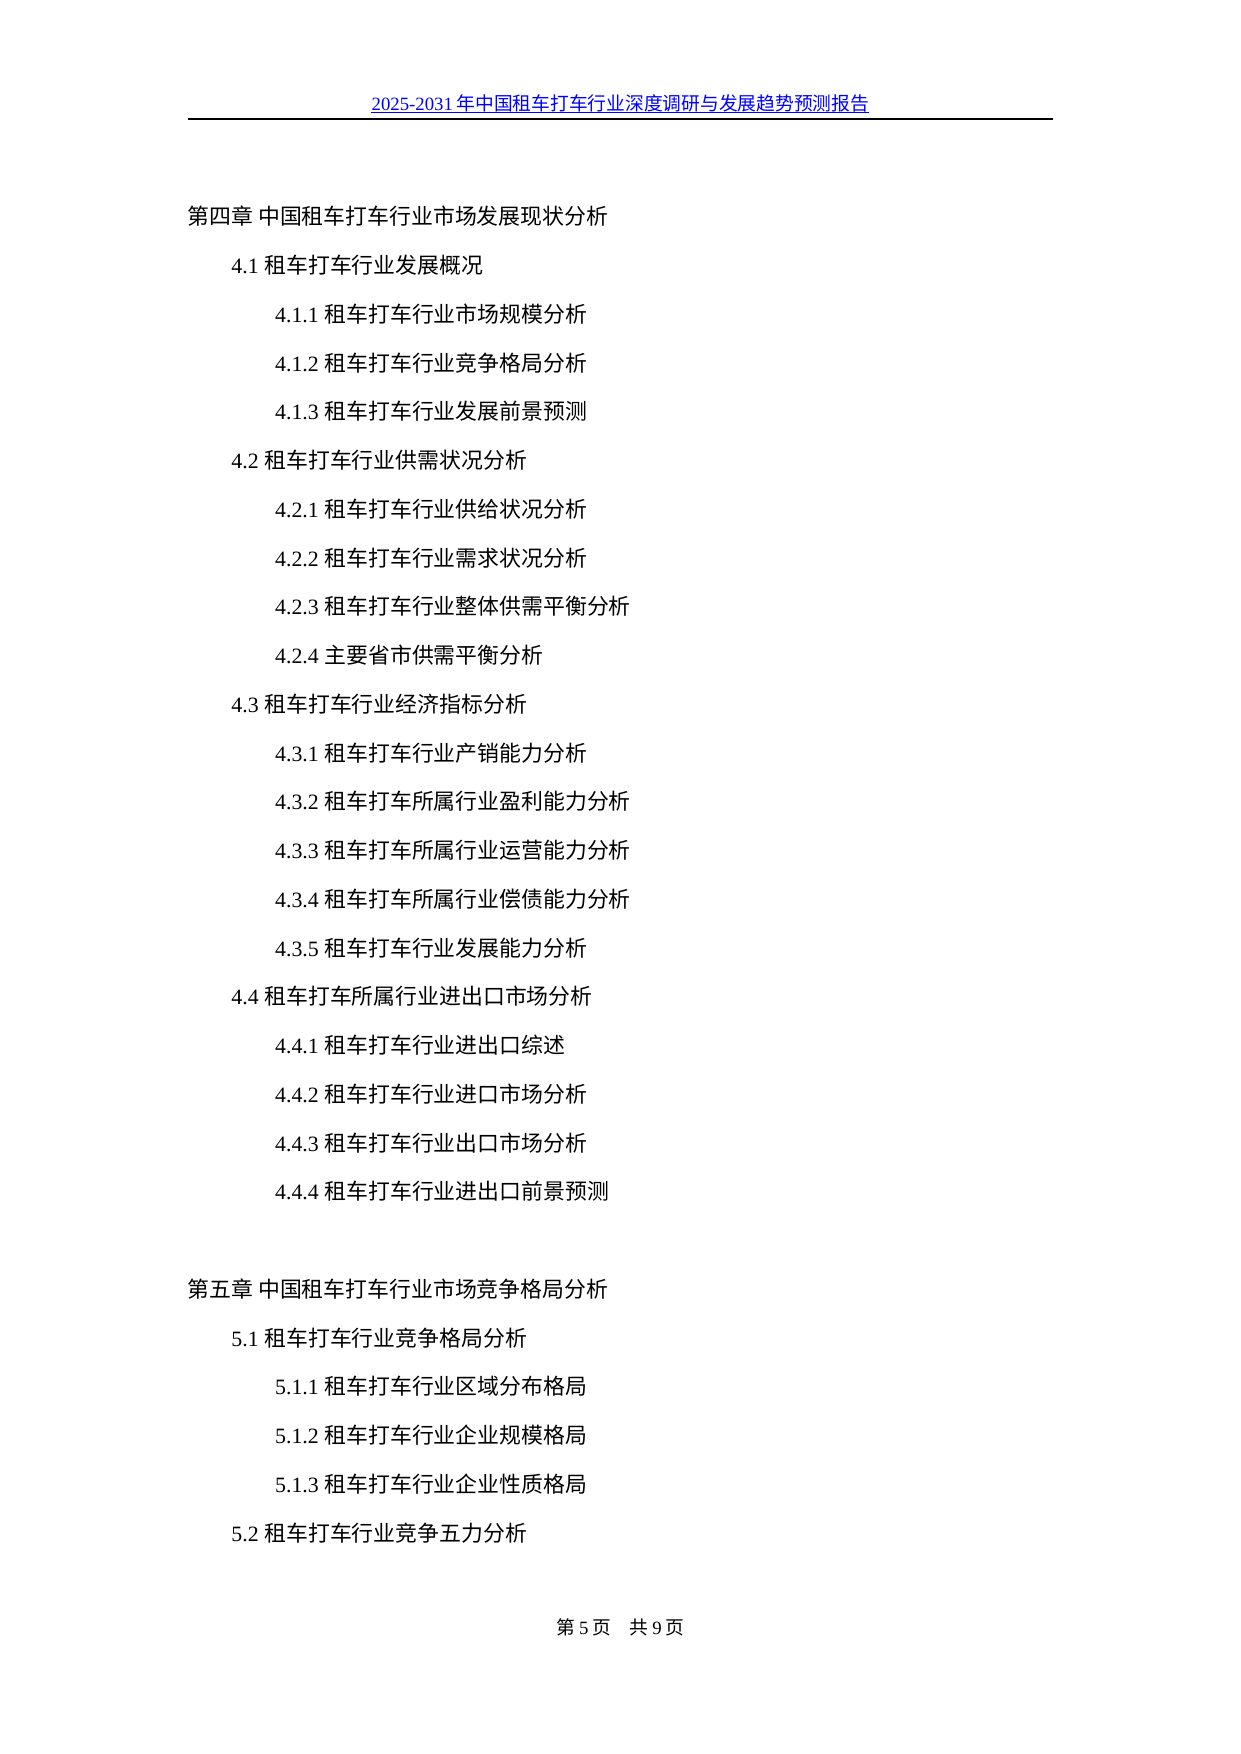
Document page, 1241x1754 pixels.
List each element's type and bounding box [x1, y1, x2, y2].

text [187, 150, 1053, 1548]
